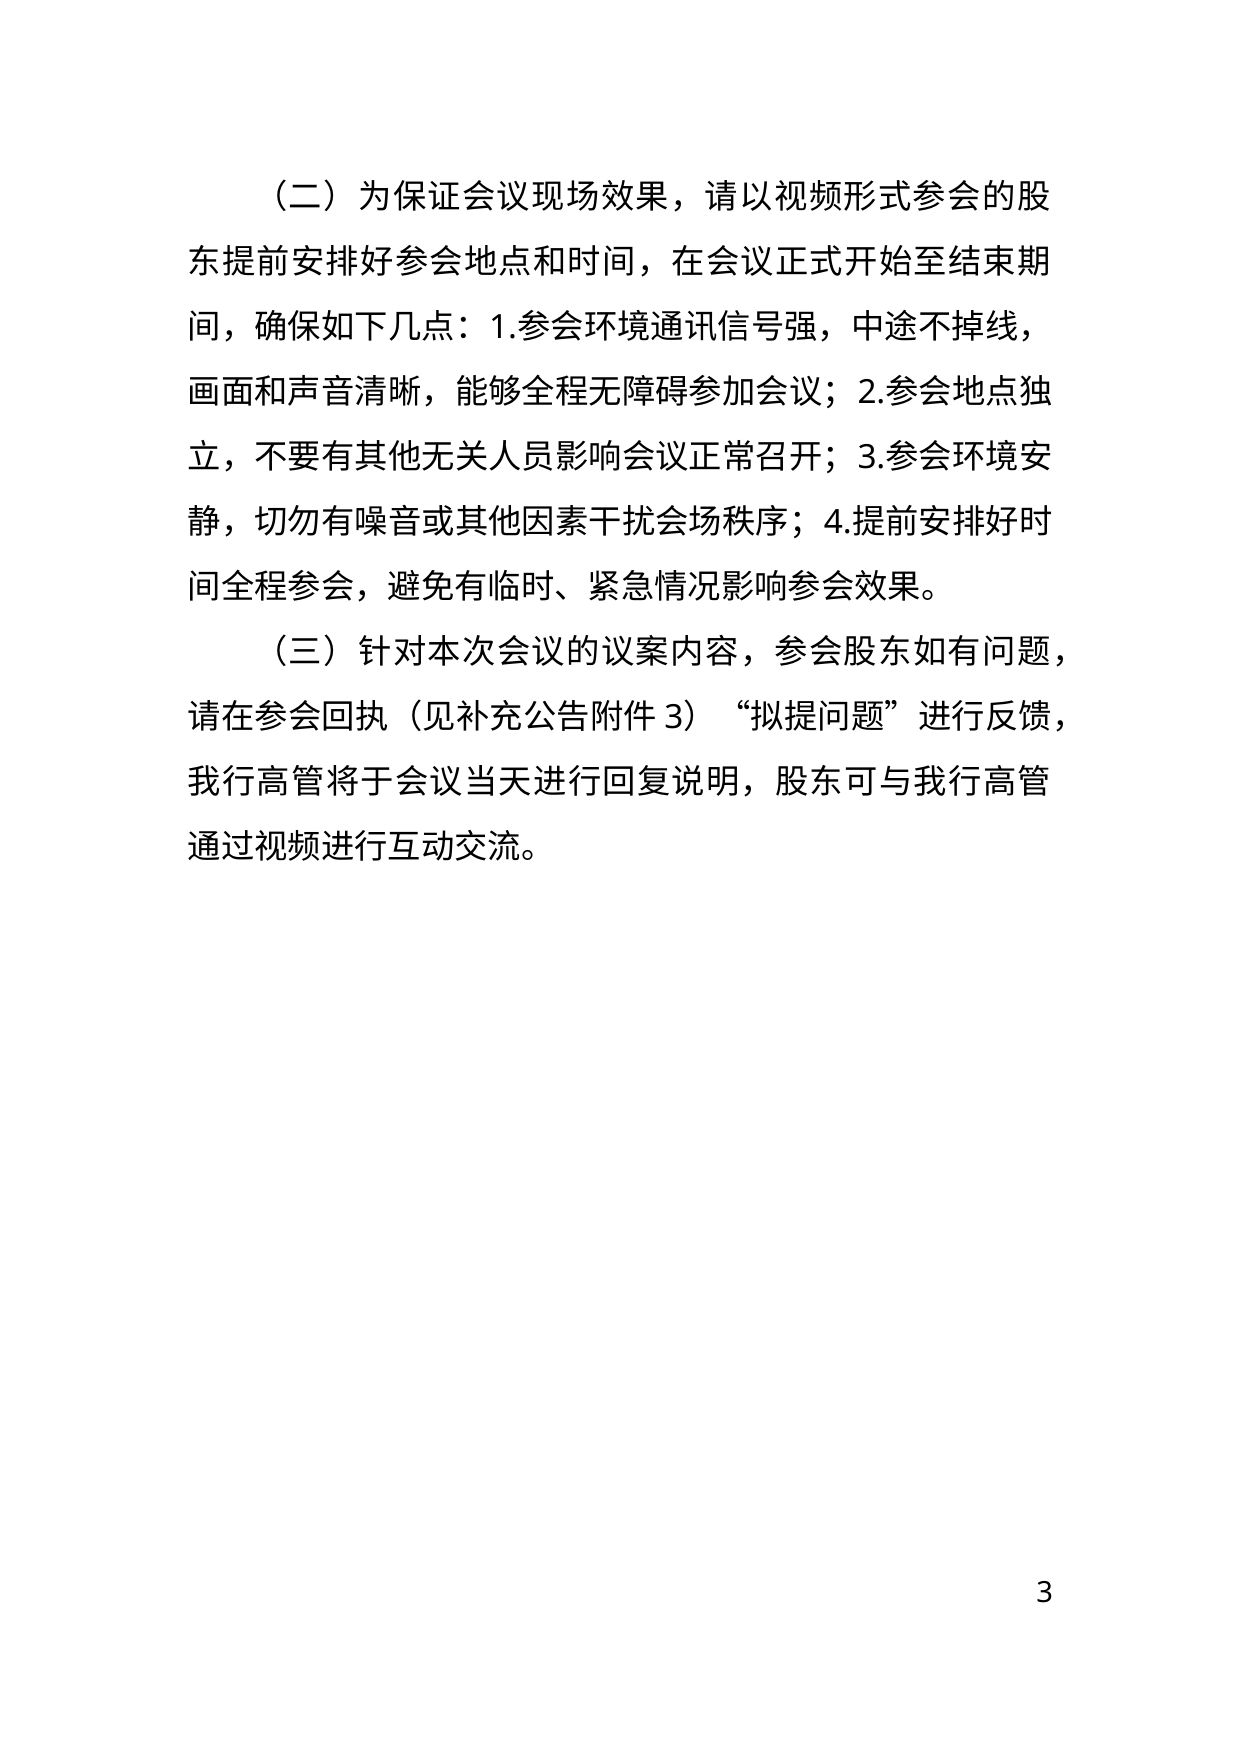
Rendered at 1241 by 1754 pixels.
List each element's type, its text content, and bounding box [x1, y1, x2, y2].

text （三）针对本次会议的议案内容，参会股东如有问题，请在参会回执（见补充公告附件3）“拟提问题”进行反馈，我行高管将于会议当天进行回复说明，股东可与我行高管通过视频进行互动交流。 [187, 617, 1053, 877]
text （二）为保证会议现场效果，请以视频形式参会的股东提前安排好参会地点和时间，在会议正式开始至结束期间，确保如下几点：1.参会环境通讯信号强，中途不掉线，画面和声音清晰，能够全程无障碍参加会议；2.参会地点独立，不要有其他无关人员影响会议正常召开；3.参会环境安静，切勿有噪音或其他因素干扰会场秩序；4.提前安排好时间全程参会，避免有临时、紧急情况影响参会效果。 [187, 162, 1053, 617]
